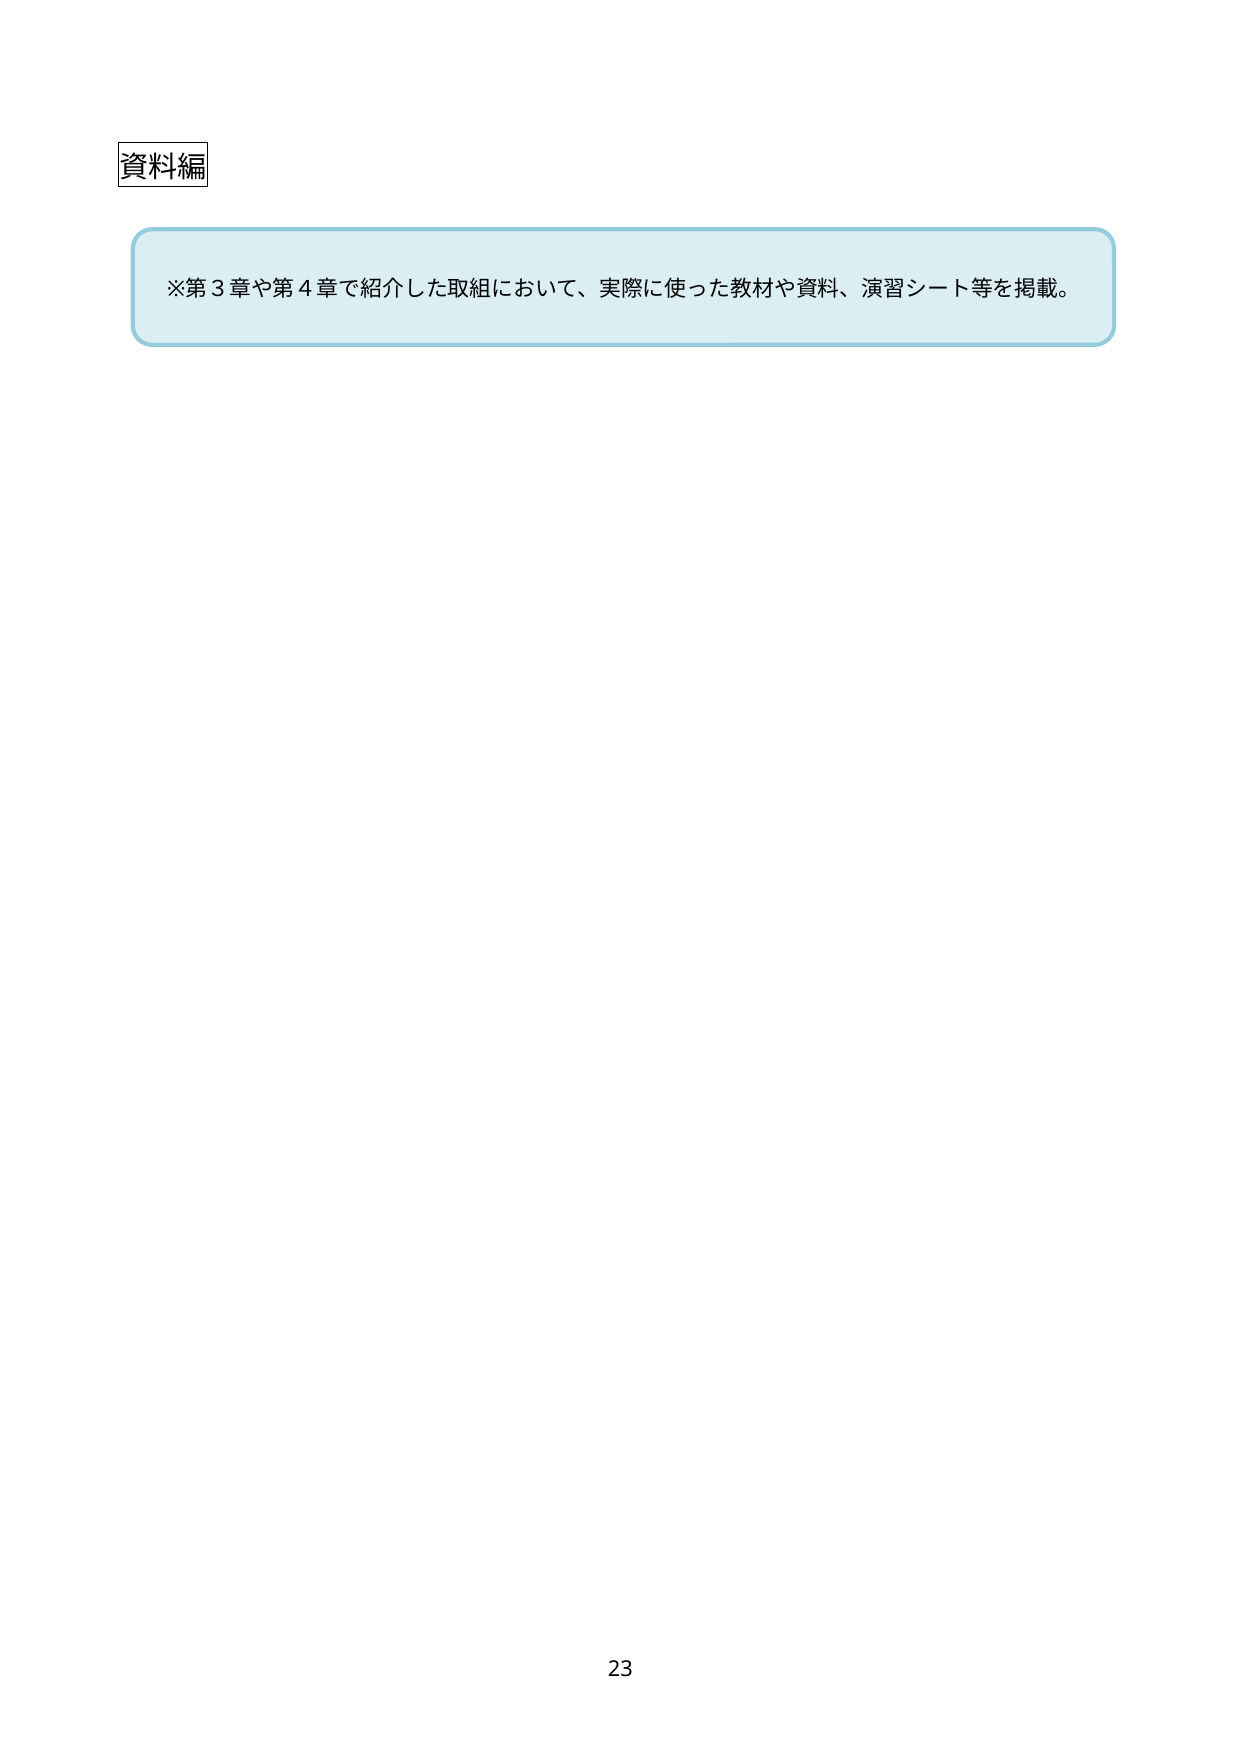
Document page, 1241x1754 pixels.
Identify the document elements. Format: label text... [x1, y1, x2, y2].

text 資料編 [118, 127, 1122, 202]
